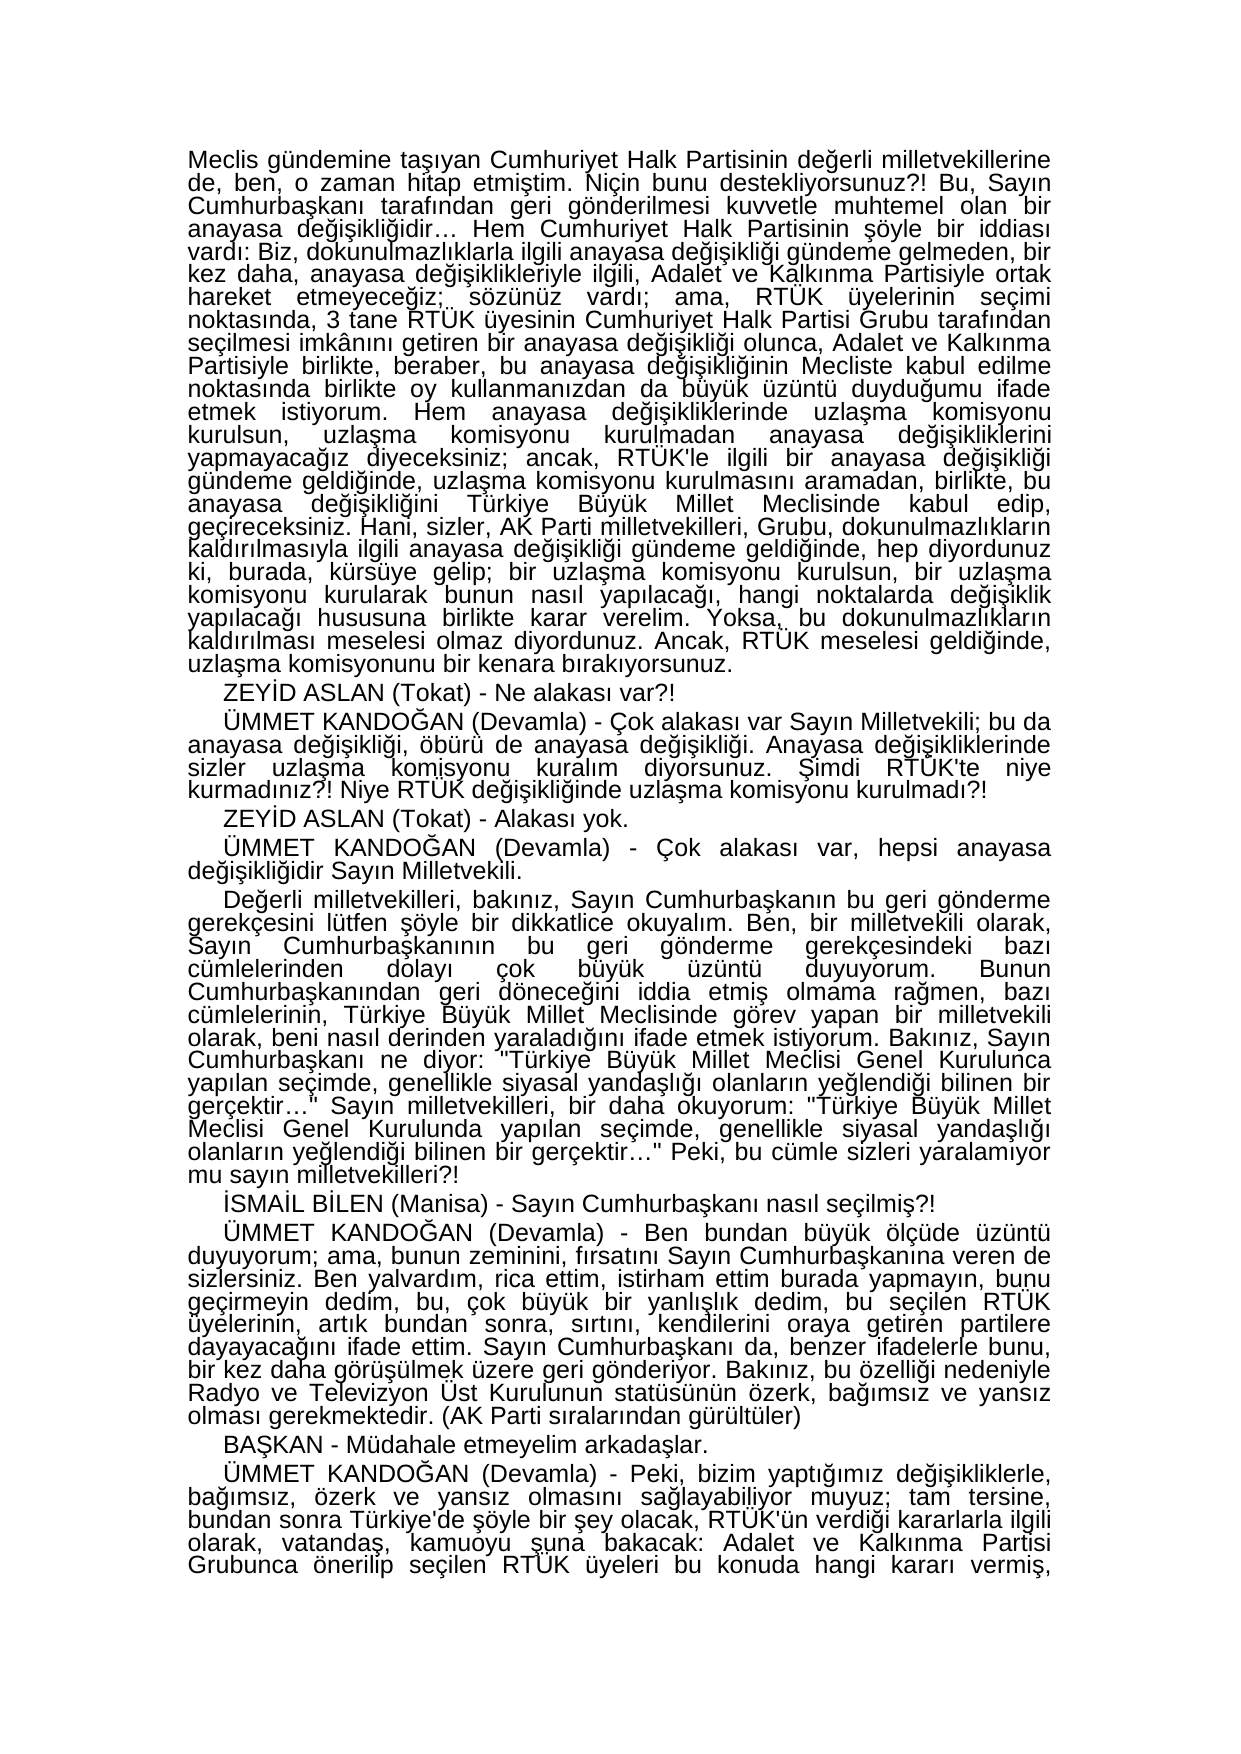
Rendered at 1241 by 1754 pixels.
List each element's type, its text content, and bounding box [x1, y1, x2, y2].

text Değerli milletvekilleri, bakınız, Sayın Cumhurbaşkanın bu geri gönderme gerekçesini lütfen şöyle bir dikkatlice okuyalım. Ben, bir milletvekili olarak, Sayın Cumhurbaşkanının bu geri gönderme gerekçesindeki bazı cümlelerinden dolayı çok büyük üzüntü duyuyorum. Bunun Cumhurbaşkanından geri döneceğini iddia etmiş olmama rağmen, bazı cümlelerinin, Türkiye Büyük Millet Meclisinde görev yapan bir milletvekili olarak, beni nasıl derinden yaraladığını ifade etmek istiyorum. Bakınız, Sayın Cumhurbaşkanı ne diyor: "Türkiye Büyük Millet Meclisi Genel Kurulunca yapılan seçimde, genellikle siyasal yandaşlığı olanların yeğlendiği bilinen bir gerçektir…" Sayın milletvekilleri, bir daha okuyorum: "Türkiye Büyük Millet Meclisi Genel Kurulunda yapılan seçimde, genellikle siyasal yandaşlığı olanların yeğlendiği bilinen bir gerçektir…" Peki, bu cümle sizleri yaralamıyor mu sayın milletvekilleri?! [187, 890, 1053, 1188]
text ÜMMET KANDOĞAN (Devamla) - Çok alakası var, hepsi anayasa değişikliğidir Sayın Milletvekili. [187, 838, 1053, 884]
text ZEYİD ASLAN (Tokat) - Ne alakası var?! [466, 683, 1053, 706]
text ZEYİD ASLAN (Tokat) - Alakası yok. [187, 809, 397, 832]
text BAŞKAN - Müdahale etmeyelim arkadaşlar. [187, 1435, 1053, 1458]
text ZEYİD ASLAN (Tokat) - Alakası yok. [466, 809, 1053, 832]
text ÜMMET KANDOĞAN (Devamla) - Ben bundan büyük ölçüde üzüntü duyuyorum; ama, bunun zeminini, fırsatını Sayın Cumhurbaşkanına veren de sizlersiniz. Ben yalvardım, rica ettim, istirham ettim burada yapmayın, bunu geçirmeyin dedim, bu, çok büyük bir yanlışlık dedim, bu seçilen RTÜK üyelerinin, artık bundan sonra, sırtını, kendilerini oraya getiren partilere dayayacağını ifade ettim. Sayın Cumhurbaşkanı da, benzer ifadelerle bunu, bir kez daha görüşülmek üzere geri gönderiyor. Bakınız, bu özelliği nedeniyle Radyo ve Televizyon Üst Kurulunun statüsünün özerk, bağımsız ve yansız olması gerekmektedir. (AK Parti sıralarından gürültüler) [187, 1223, 1053, 1429]
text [187, 150, 1053, 677]
text ÜMMET KANDOĞAN (Devamla) - Çok alakası var Sayın Milletvekili; bu da anayasa değişikliği, öbürü de anayasa değişikliği. Anayasa değişikliklerinde sizler uzlaşma komisyonu kuralım diyorsunuz. Şimdi RTÜK'te niye kurmadınız?! Niye RTÜK değişikliğinde uzlaşma komisyonu kurulmadı?! [187, 712, 1053, 803]
text İSMAİL BİLEN (Manisa) - Sayın Cumhurbaşkanı nasıl seçilmiş?! [483, 1194, 1053, 1217]
text İSMAİL BİLEN (Manisa) - Sayın Cumhurbaşkanı nasıl seçilmiş?! [187, 1194, 396, 1217]
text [187, 1464, 1053, 1578]
text ZEYİD ASLAN (Tokat) - Ne alakası var?! [187, 683, 397, 706]
